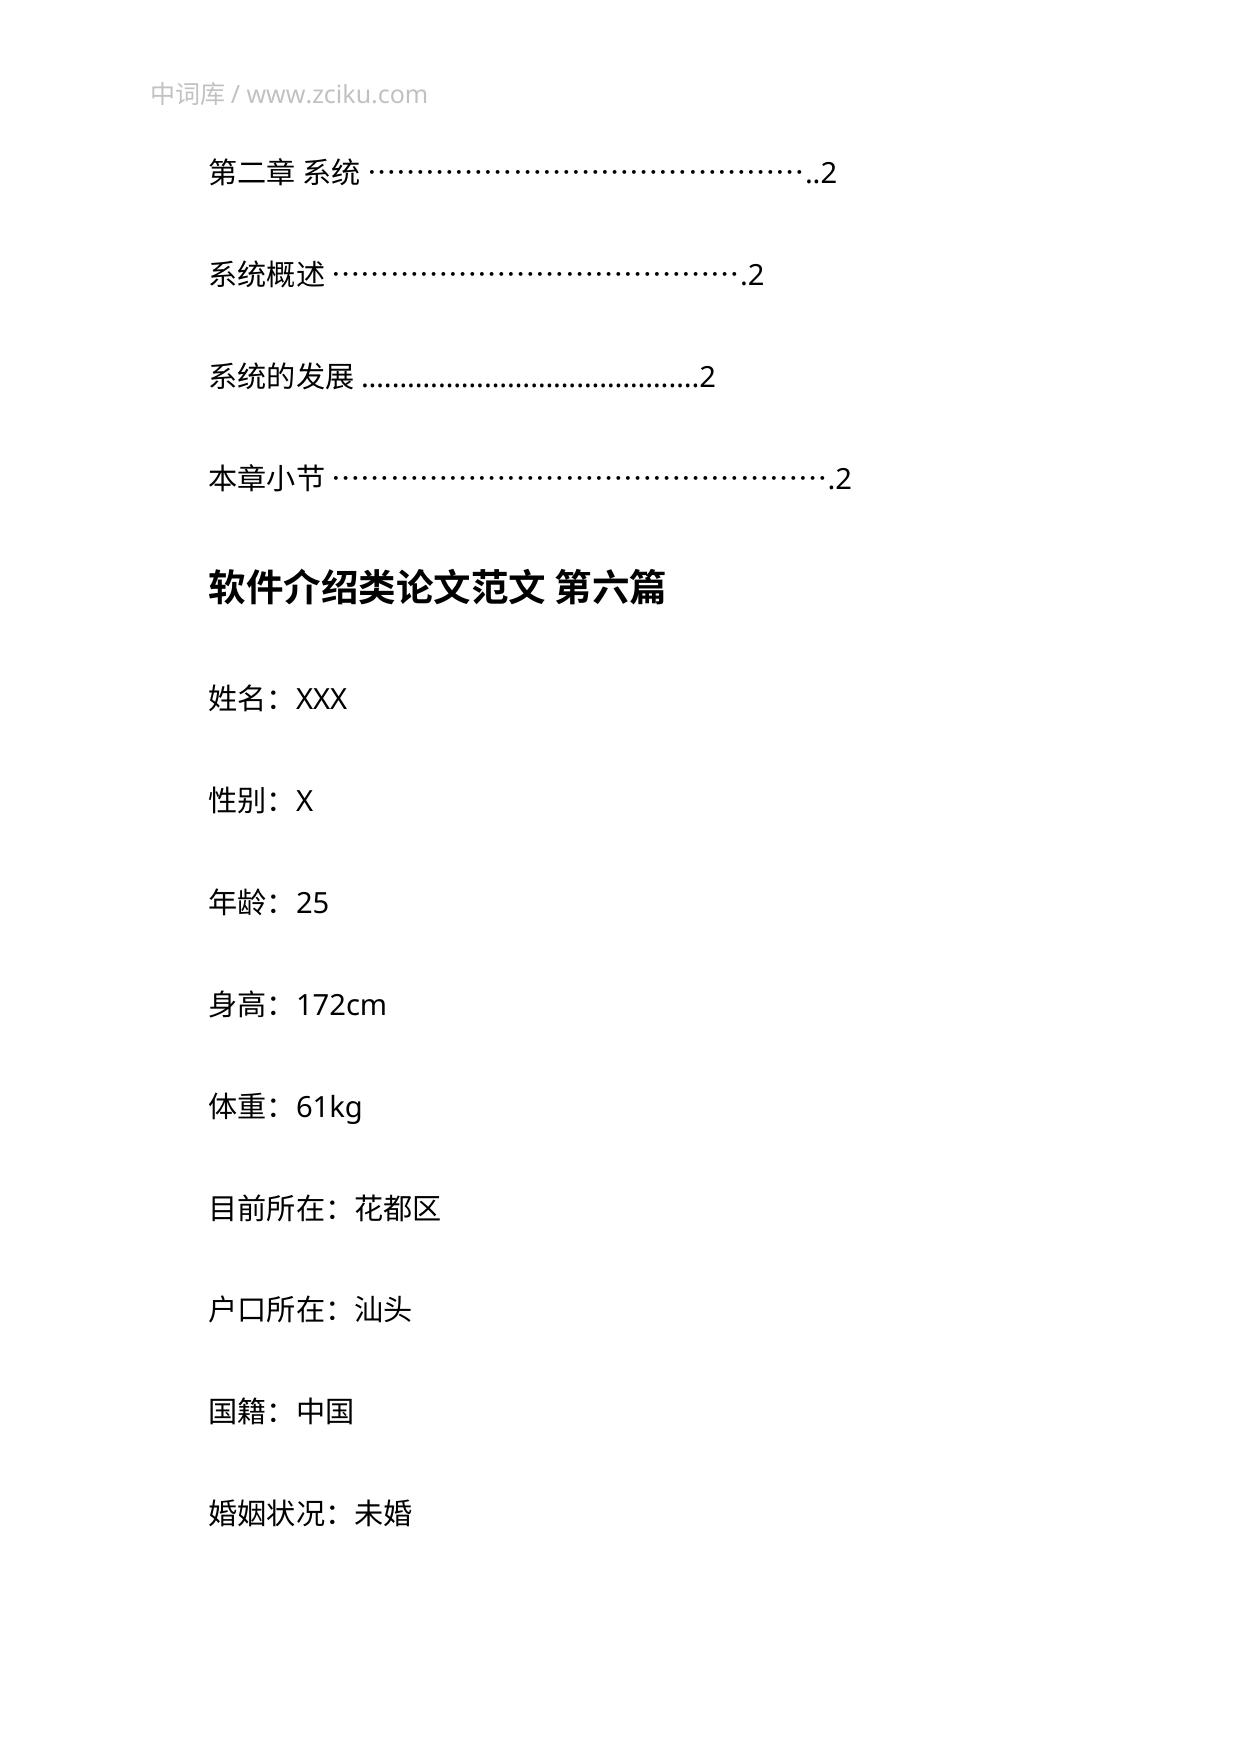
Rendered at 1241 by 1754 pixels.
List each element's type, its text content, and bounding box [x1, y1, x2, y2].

text 年龄：25 [150, 879, 1090, 922]
text 本章小节 …………………………………………….2 [150, 456, 1090, 498]
text 软件介绍类论文范文 第六篇 [150, 558, 1090, 612]
text 目前所在：花都区 [150, 1185, 1090, 1227]
text 户口所在：汕头 [150, 1287, 1090, 1329]
text 婚姻状况：未婚 [150, 1491, 1090, 1533]
text 身高：172cm [150, 981, 1090, 1024]
text 姓名：XXX [150, 675, 1090, 718]
text 系统的发展 .…………………………………….2 [150, 354, 1090, 396]
text 体重：61kg [150, 1083, 1090, 1126]
text 性别：X [150, 777, 1090, 820]
text 第二章 系统 ………………………………………..2 [150, 150, 1090, 192]
text 国籍：中国 [150, 1389, 1090, 1431]
text 系统概述 …………………………………….2 [150, 252, 1090, 294]
